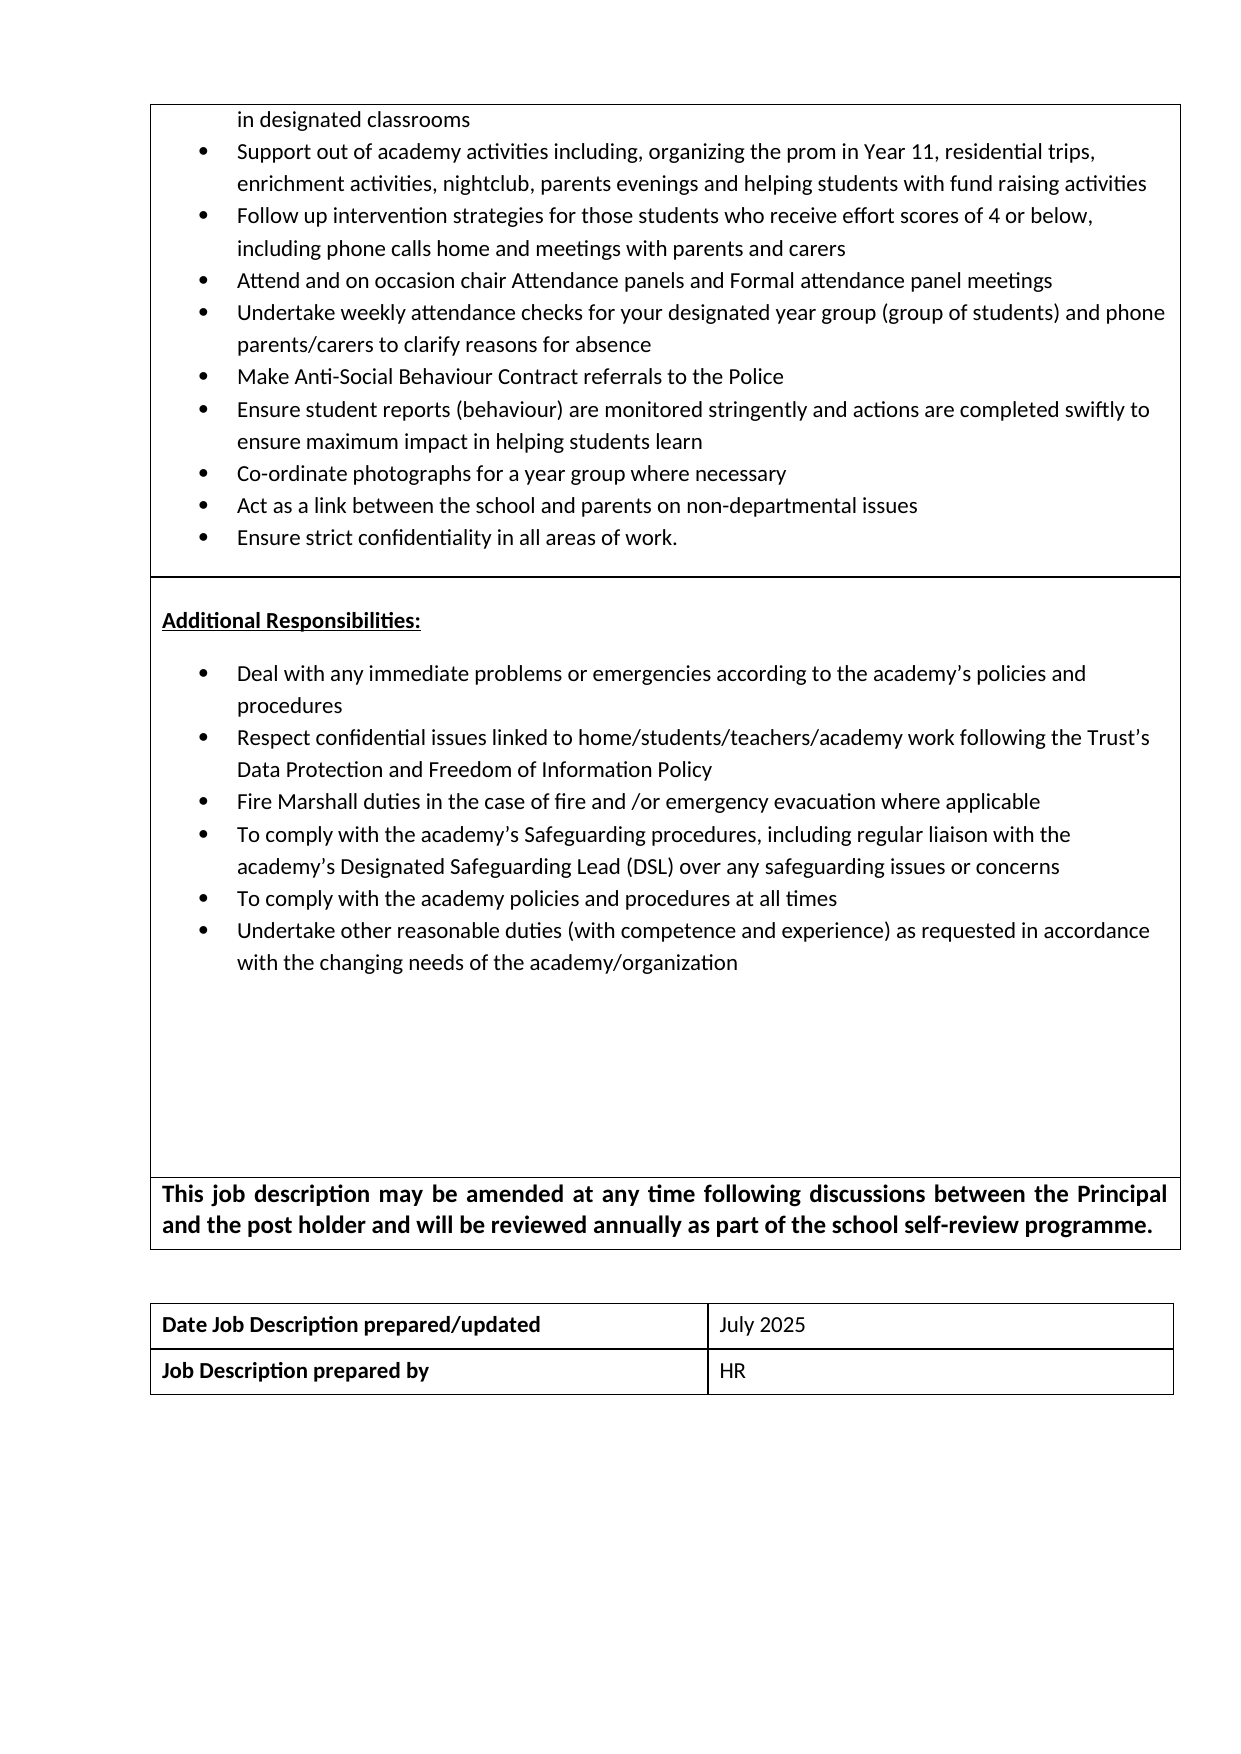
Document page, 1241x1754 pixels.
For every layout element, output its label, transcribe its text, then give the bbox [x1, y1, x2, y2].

table_cell HR [709, 1350, 1173, 1394]
table_cell Job Description prepared by [151, 1350, 707, 1394]
table_header July 2025 [709, 1304, 1173, 1348]
table_header Date Job Description prepared/updated [151, 1304, 707, 1348]
table_cell This job description may be amended at any time following discussions between the Principal and the post holder and will be reviewed annually as part of the school self-review programme. [151, 1178, 1180, 1249]
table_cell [151, 105, 1180, 576]
table_cell Additional Responsibilities: Deal with any immediate problems or emergencies according to the academy’s policies and procedures Respect confidential issues linked to home/students/teachers/academy work following the Trust’s Data Protection and Freedom of Information Policy Fire Marshall duties in the case of fire and /or emergency evacuation where applicable To comply with the academy’s Safeguarding procedures, including regular liaison with the academy’s Designated Safeguarding Lead (DSL) over any safeguarding issues or concerns To comply with the academy policies and procedures at all times Undertake other reasonable duties (with competence and experience) as requested in accordance with the changing needs of the academy/organization [151, 578, 1180, 1177]
